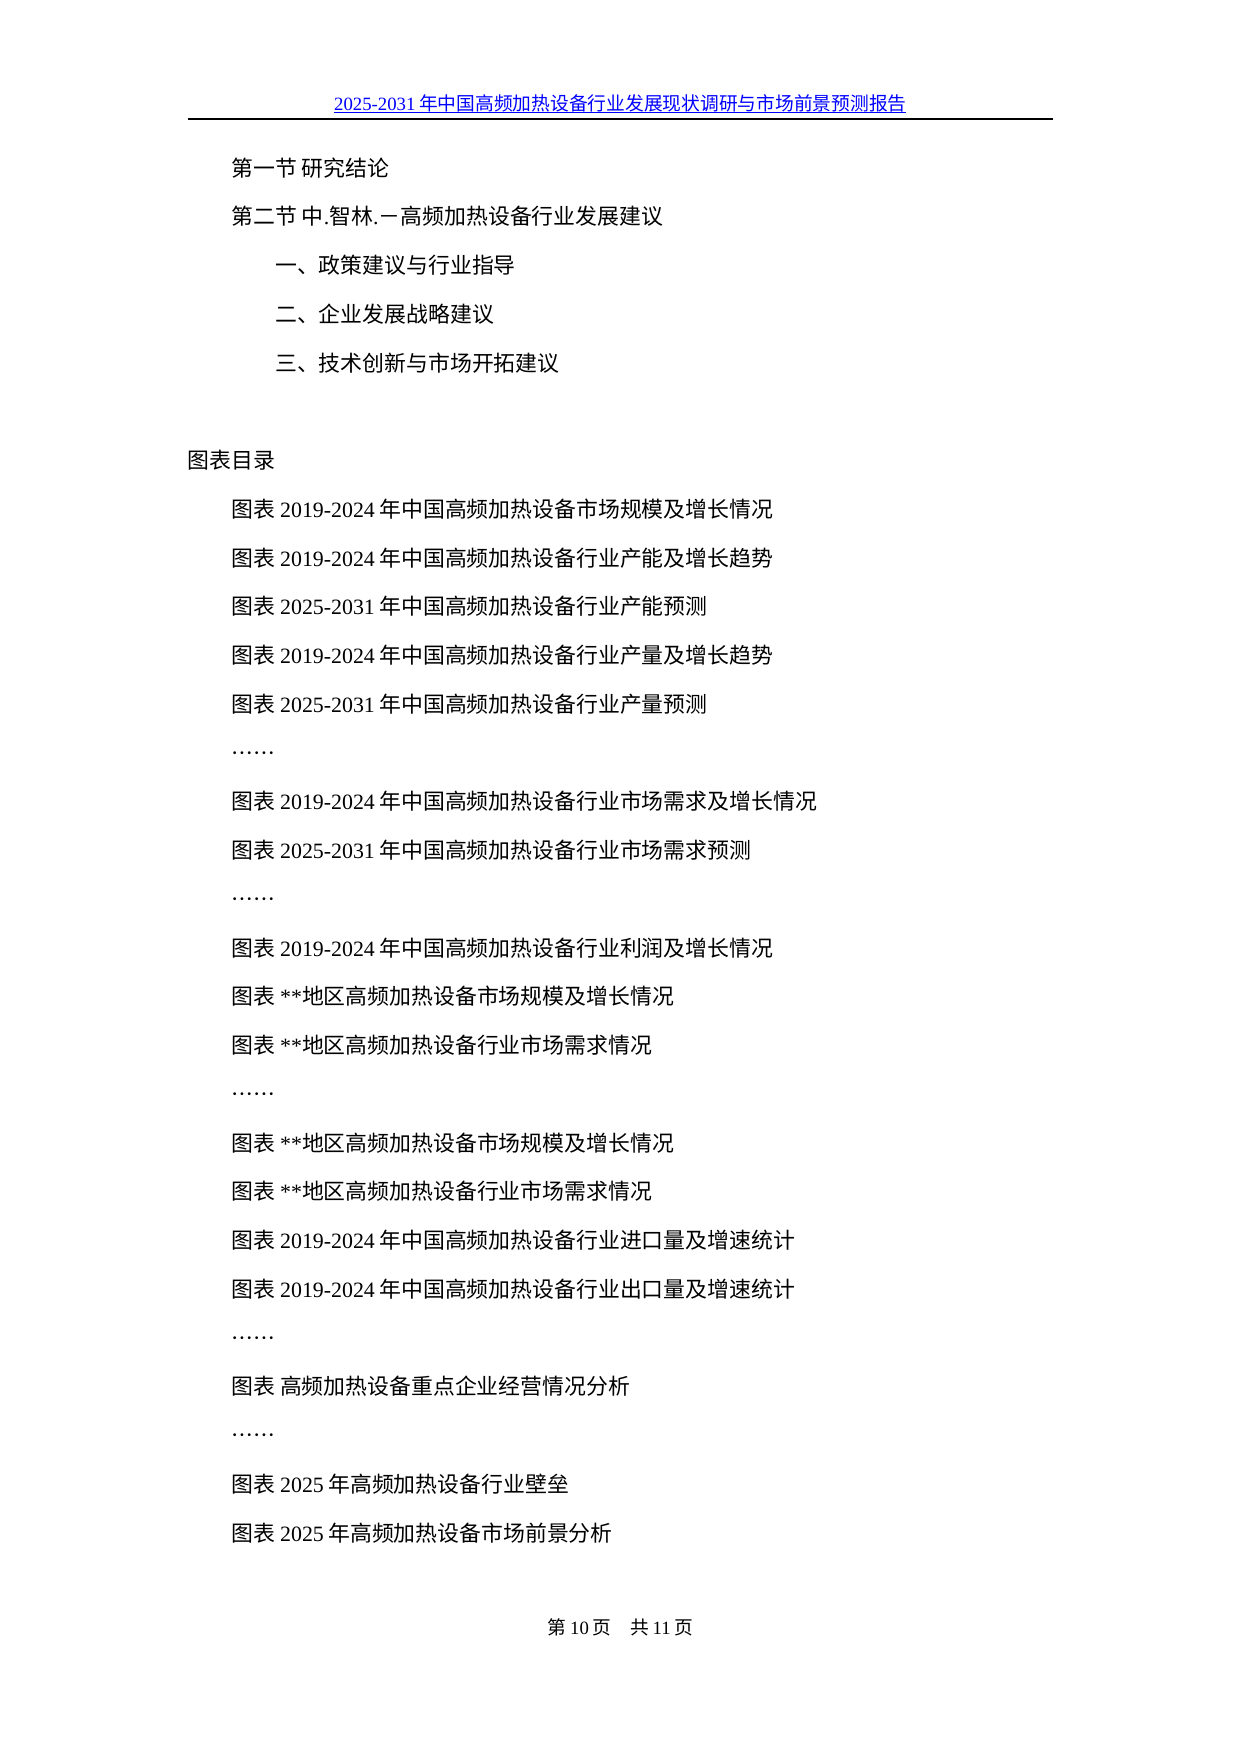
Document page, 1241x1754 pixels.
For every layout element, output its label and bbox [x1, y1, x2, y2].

text [187, 150, 1053, 1548]
